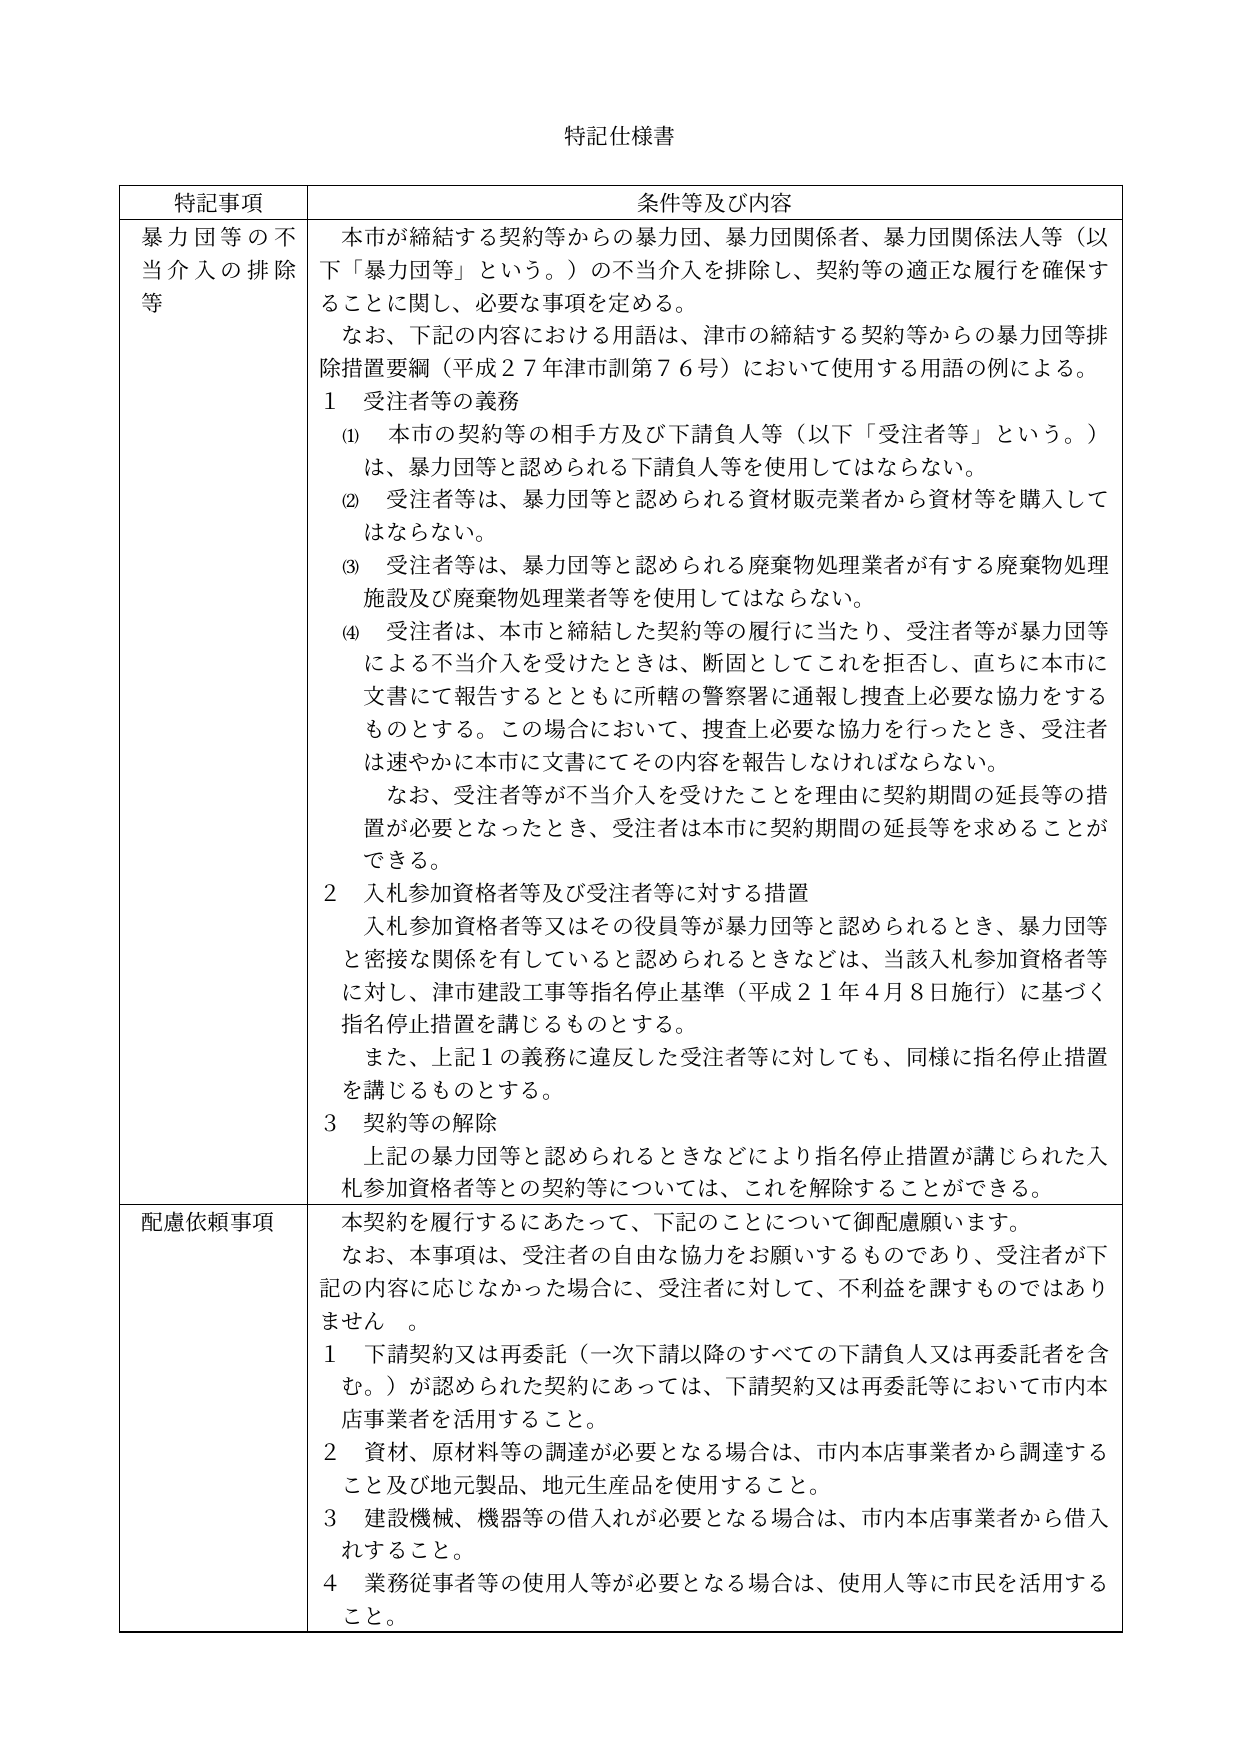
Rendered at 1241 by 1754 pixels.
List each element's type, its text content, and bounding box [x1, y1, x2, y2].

table_cell 配慮依頼事項 [120, 1205, 307, 1631]
table_cell 本契約を履行するにあたって、下記のことについて御配慮願います。 なお、本事項は、受注者の自由な協力をお願いするものであり、受注者が下記の内容に応じなかった場合に、受注者に対して、不利益を課すものではありません。 １ 下請契約又は再委託（一次下請以降のすべての下請負人又は再委託者を含む。）が認められた契約にあっては、下請契約又は再委託等において市内本店事業者を活用すること。 ２ 資材、原材料等の調達が必要となる場合は、市内本店事業者から調達すること及び地元製品、地元生産品を使用すること。 ３ 建設機械、機器等の借入れが必要となる場合は、市内本店事業者から借入れすること。 ４ 業務従事者等の使用人等が必要となる場合は、使用人等に市民を活用すること。 [308, 1205, 1122, 1631]
table_header 特記事項 [120, 186, 307, 218]
table_header 条件等及び内容 [308, 186, 1122, 218]
table_cell 本市が締結する契約等からの暴力団、暴力団関係者、暴力団関係法人等（以下「暴力団等」という。）の不当介入を排除し、契約等の適正な履行を確保することに関し、必要な事項を定める。 なお、下記の内容における用語は、津市の締結する契約等からの暴力団等排除措置要綱（平成２７年津市訓第７６号）において使用する用語の例による。 １ 受注者等の義務 ⑴ 本市の契約等の相手方及び下請負人等（以下「受注者等」という。）は、暴力団等と認められる下請負人等を使用してはならない。 ⑵ 受注者等は、暴力団等と認められる資材販売業者から資材等を購入してはならない。 ⑶ 受注者等は、暴力団等と認められる廃棄物処理業者が有する廃棄物処理施設及び廃棄物処理業者等を使用してはならない。 ⑷ 受注者は、本市と締結した契約等の履行に当たり、受注者等が暴力団等による不当介入を受けたときは、断固としてこれを拒否し、直ちに本市に文書にて報告するとともに所轄の警察署に通報し捜査上必要な協力をするものとする。この場合において、捜査上必要な協力を行ったとき、受注者は速やかに本市に文書にてその内容を報告しなければならない。 なお、受注者等が不当介入を受けたことを理由に契約期間の延長等の措置が必要となったとき、受注者は本市に契約期間の延長等を求めることができる。 ２ 入札参加資格者等及び受注者等に対する措置 入札参加資格者等又はその役員等が暴力団等と認められるとき、暴力団等と密接な関係を有していると認められるときなどは、当該入札参加資格者等に対し、津市建設工事等指名停止基準（平成２１年４月８日施行）に基づく指名停止措置を講じるものとする。 また、上記１の義務に違反した受注者等に対しても、同様に指名停止措置を講じるものとする。 ３ 契約等の解除 上記の暴力団等と認められるときなどにより指名停止措置が講じられた入札参加資格者等との契約等については、これを解除することができる。 [308, 220, 1122, 1204]
table_cell 暴力団等の不当介入の排除等 [120, 220, 307, 1204]
text 特記仕様書 [118, 119, 1122, 152]
